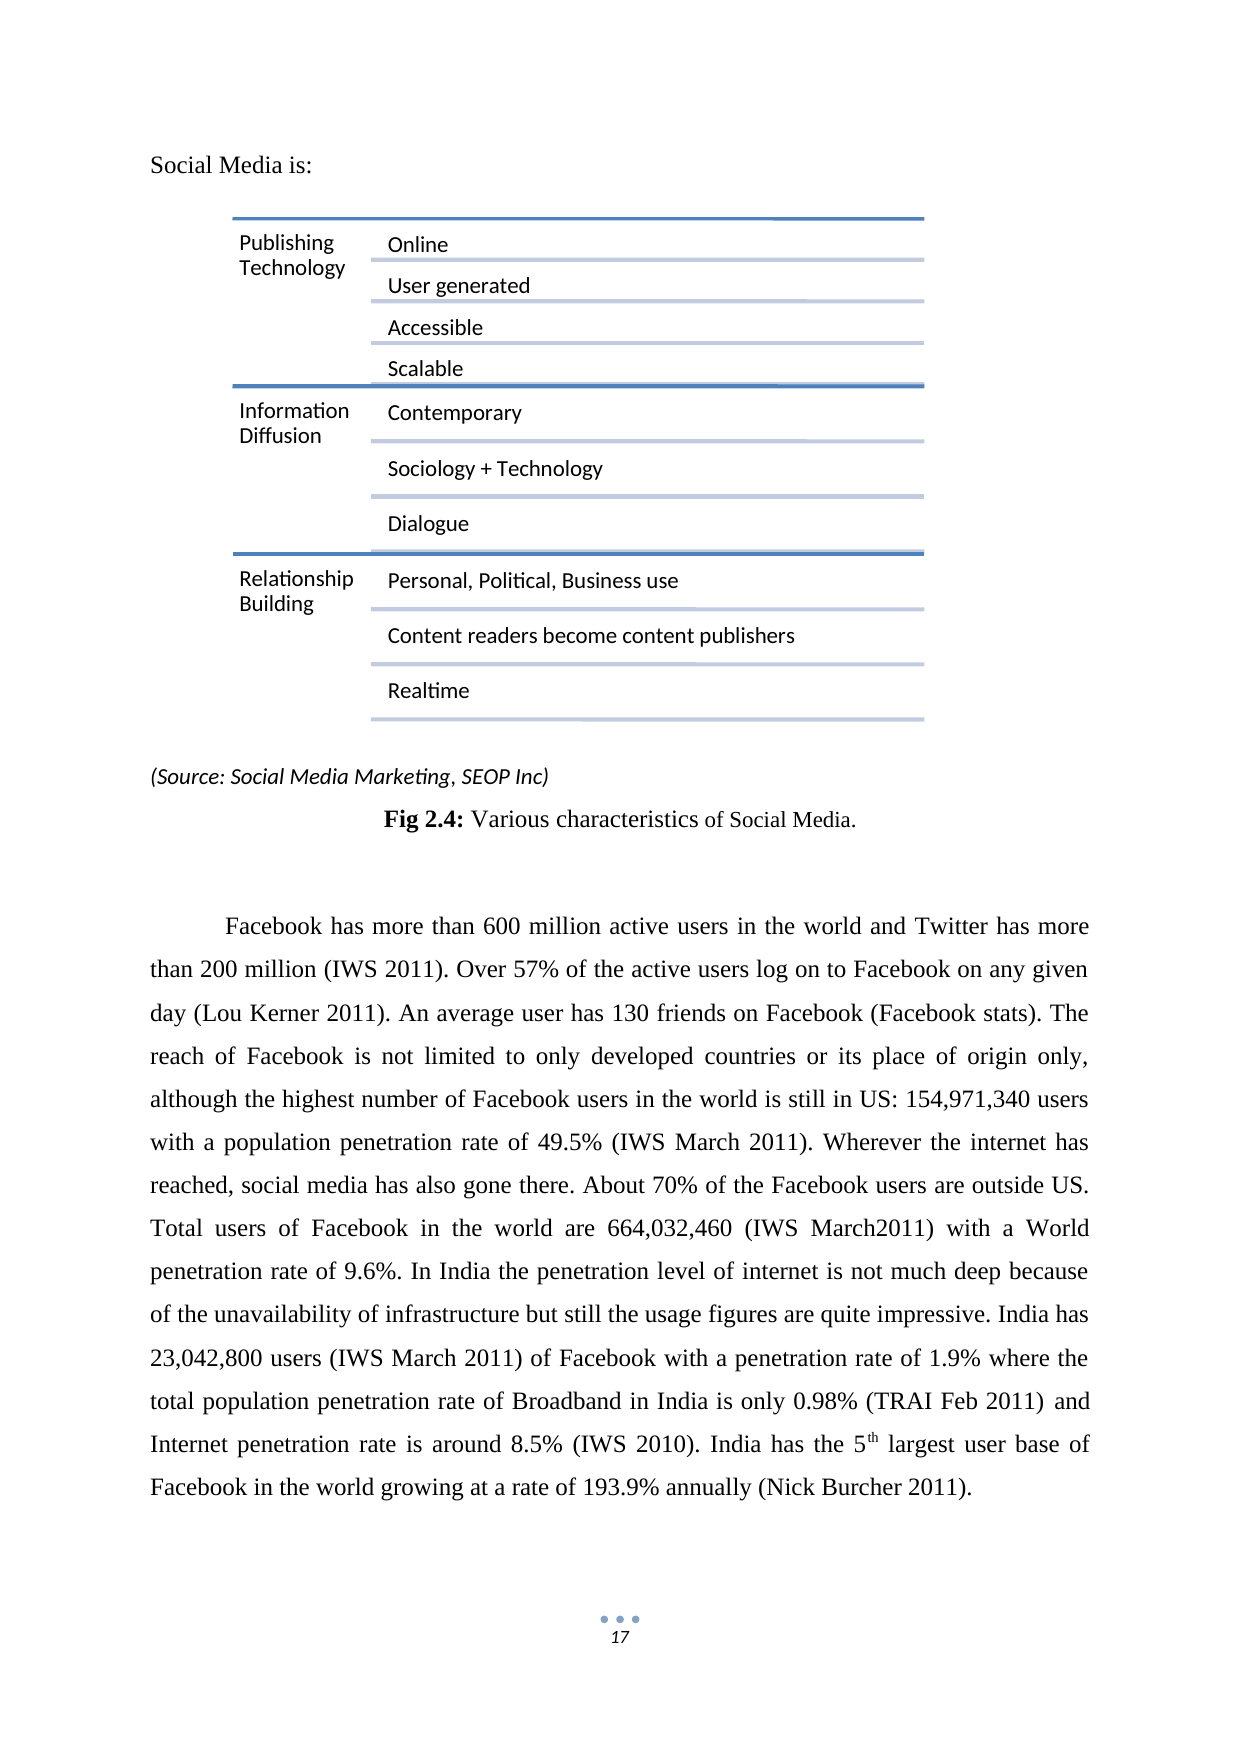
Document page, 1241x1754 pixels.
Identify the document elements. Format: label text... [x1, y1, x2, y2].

text Social Media is: [150, 150, 1090, 179]
text (Source: Social Media Marketing, SEOP Inc) [150, 762, 1090, 790]
text Facebook has more than 600 million active users in the world and Twitter has more than 200 million (IWS 2011). Over 57% of the active users log on to Facebook on any given day (Lou Kerner 2011). An average user has 130 friends on Facebook (Facebook stats). The reach of Facebook is not limited to only developed countries or its place of origin only, although the highest number of Facebook users in the world is still in US: 154,971,340 users with a population penetration rate of 49.5% (IWS March 2011). Wherever the internet has reached, social media has also gone there. About 70% of the Facebook users are outside US. Total users of Facebook in the world are 664,032,460 (IWS March2011) with a World penetration rate of 9.6%. In India the penetration level of internet is not much deep because of the unavailability of infrastructure but still the usage figures are quite impressive. India has 23,042,800 users (IWS March 2011) of Facebook with a penetration rate of 1.9% where the total population penetration rate of Broadband in India is only 0.98% (TRAI Feb 2011) and Internet penetration rate is around 8.5% (IWS 2010). India has the 5th largest user base of Facebook in the world growing at a rate of 193.9% annually (Nick Burcher 2011). [150, 911, 1090, 1501]
text Fig 2.4: Various characteristics of Social Media. [150, 804, 1090, 833]
